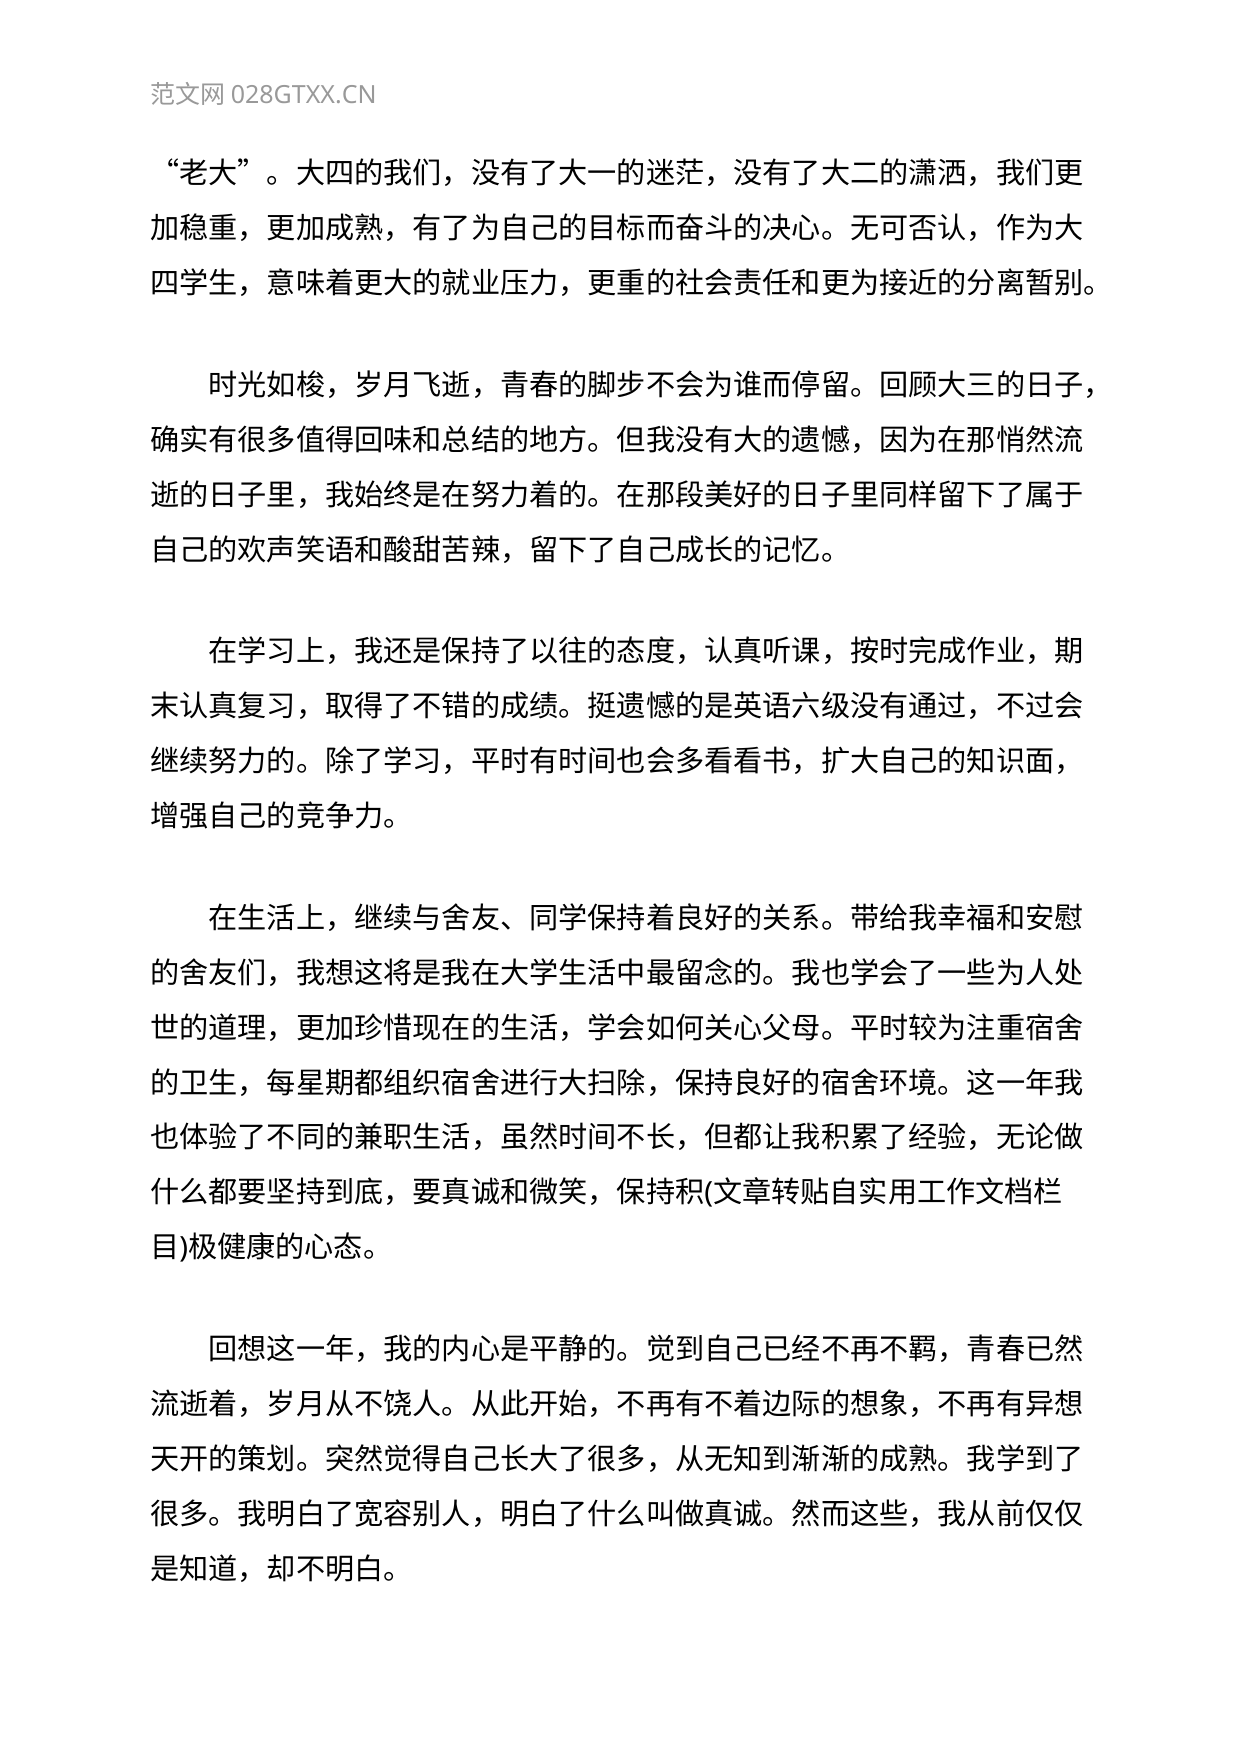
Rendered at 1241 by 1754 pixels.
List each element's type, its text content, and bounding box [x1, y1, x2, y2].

text 在生活上，继续与舍友、同学保持着良好的关系。带给我幸福和安慰的舍友们，我想这将是我在大学生活中最留念的。我也学会了一些为人处世的道理，更加珍惜现在的生活，学会如何关心父母。平时较为注重宿舍的卫生，每星期都组织宿舍进行大扫除，保持良好的宿舍环境。这一年我也体验了不同的兼职生活，虽然时间不长，但都让我积累了经验，无论做什么都要坚持到底，要真诚和微笑，保持积(文章转贴自实用工作文档栏目)极健康的心态。 [150, 894, 1090, 1266]
text 回想这一年，我的内心是平静的。觉到自己已经不再不羁，青春已然流逝着，岁月从不饶人。从此开始，不再有不着边际的想象，不再有异想天开的策划。突然觉得自己长大了很多，从无知到渐渐的成熟。我学到了很多。我明白了宽容别人，明白了什么叫做真诚。然而这些，我从前仅仅是知道，却不明白。 [150, 1326, 1090, 1588]
text 时光如梭，岁月飞逝，青春的脚步不会为谁而停留。回顾大三的日子，确实有很多值得回味和总结的地方。但我没有大的遗憾，因为在那悄然流逝的日子里，我始终是在努力着的。在那段美好的日子里同样留下了属于自己的欢声笑语和酸甜苦辣，留下了自己成长的记忆。 [150, 362, 1090, 568]
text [150, 150, 1090, 302]
text 在学习上，我还是保持了以往的态度，认真听课，按时完成作业，期末认真复习，取得了不错的成绩。挺遗憾的是英语六级没有通过，不过会继续努力的。除了学习，平时有时间也会多看看书，扩大自己的知识面，增强自己的竞争力。 [150, 628, 1090, 835]
